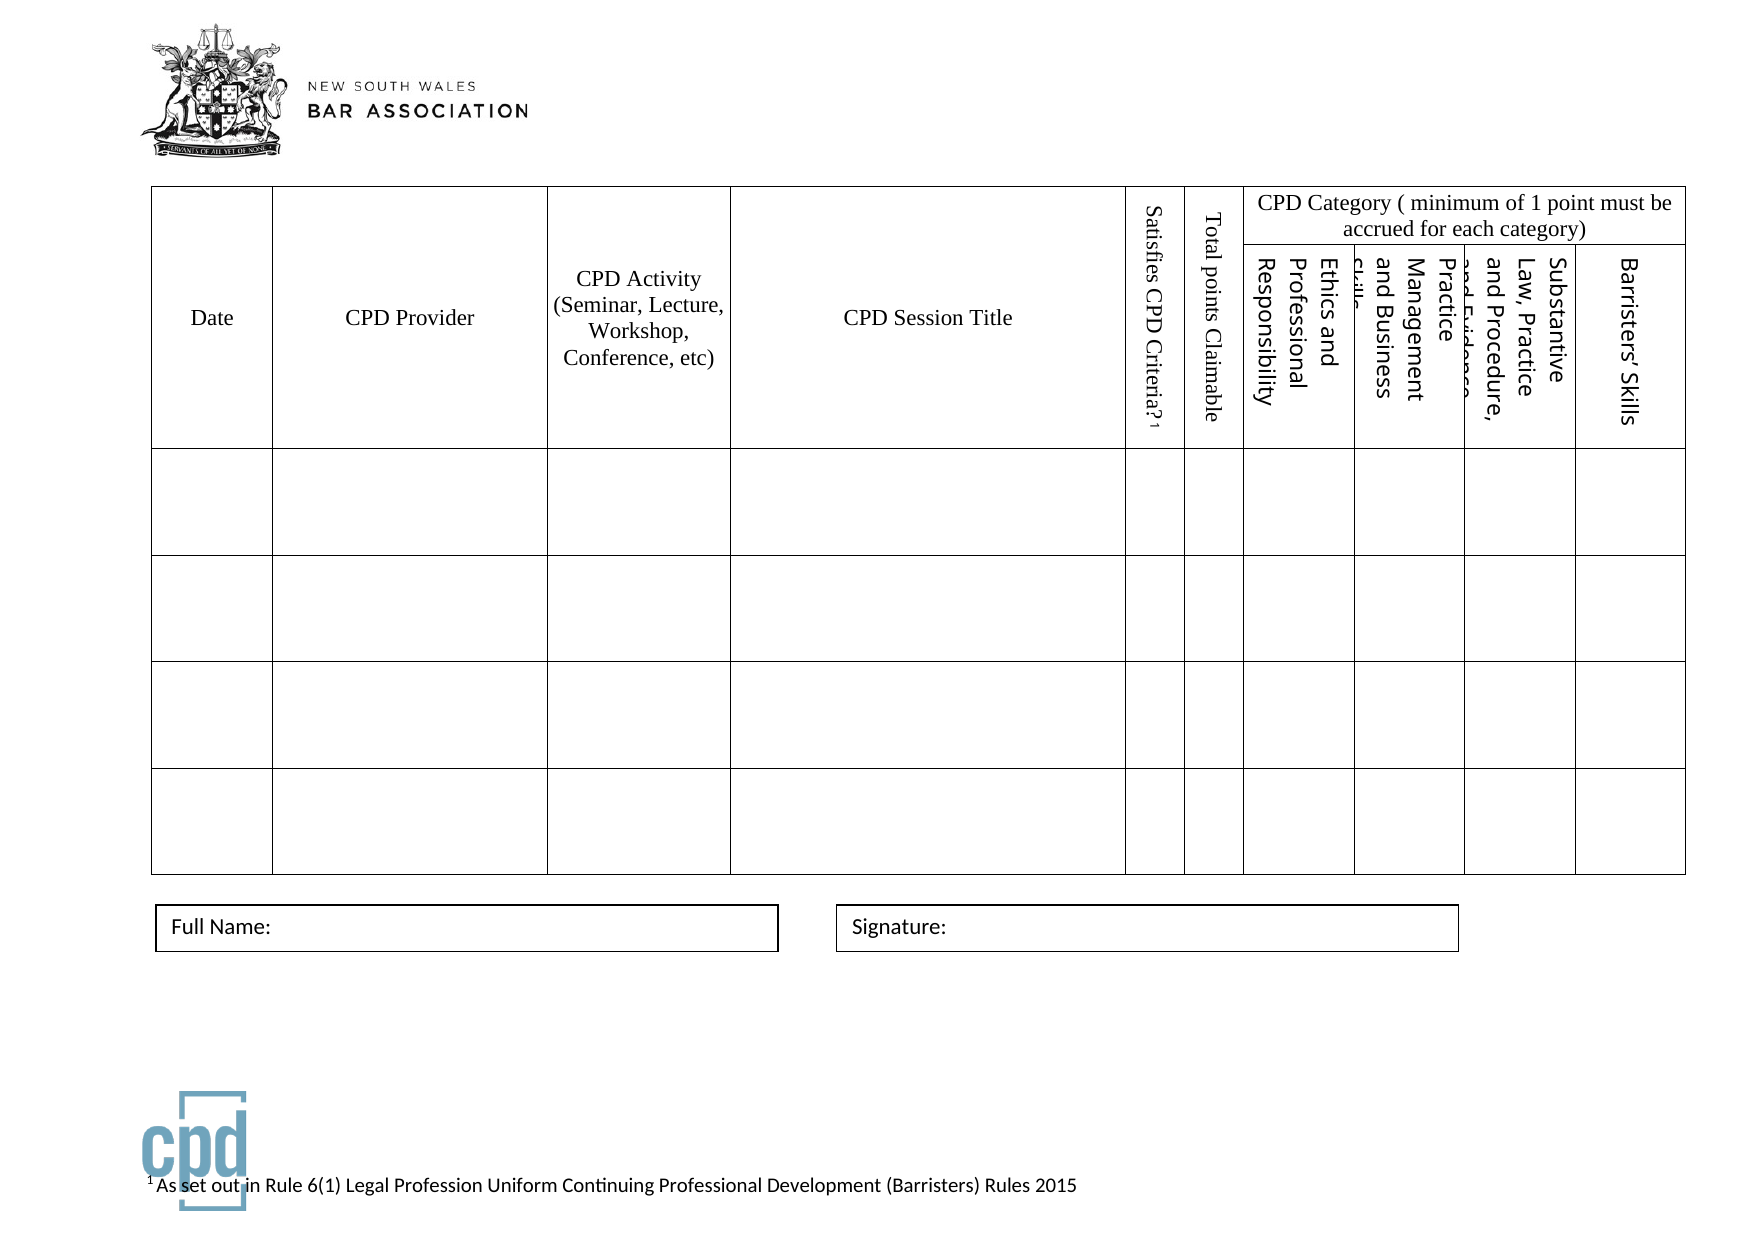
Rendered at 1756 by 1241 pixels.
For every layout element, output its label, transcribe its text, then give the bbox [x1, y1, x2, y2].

table_cell [731, 662, 1125, 768]
table_cell [152, 662, 272, 768]
table_cell [1576, 556, 1685, 661]
table_cell [1185, 449, 1243, 555]
table_cell [1185, 556, 1243, 661]
table_header Date [152, 187, 272, 448]
table_header CPD Session Title [731, 187, 1125, 448]
table_cell [1244, 556, 1354, 661]
table_cell [1355, 662, 1464, 768]
table_cell Ethics and Professional Responsibility [1244, 245, 1354, 448]
table_cell [548, 769, 730, 874]
table_header CPD Activity (Seminar, Lecture, Workshop, Conference, etc) [548, 187, 730, 448]
table_cell [1465, 556, 1575, 661]
table_header Total points Claimable [1185, 187, 1243, 448]
table_cell [1465, 662, 1575, 768]
picture [139, 23, 528, 158]
picture [142, 1091, 264, 1211]
table_cell [1576, 662, 1685, 768]
table_header CPD Category ( minimum of 1 point must be accrued for each category) [1244, 187, 1685, 244]
table_cell [1576, 769, 1685, 874]
table_cell [273, 662, 547, 768]
table_cell Barristers’ Skills [1576, 245, 1685, 448]
table_cell [152, 449, 272, 555]
table_cell [273, 556, 547, 661]
table_cell [152, 556, 272, 661]
table_cell [548, 449, 730, 555]
table_header CPD Provider [273, 187, 547, 448]
table_header Satisfies CPD Criteria? 1 [1126, 187, 1184, 448]
table_cell [1576, 449, 1685, 555]
table_cell [1126, 769, 1184, 874]
table_cell [273, 769, 547, 874]
table_cell [1244, 769, 1354, 874]
table_cell [1126, 662, 1184, 768]
table_cell [1465, 769, 1575, 874]
table_cell [1355, 556, 1464, 661]
table_cell [731, 449, 1125, 555]
table_cell [731, 769, 1125, 874]
table_cell [548, 556, 730, 661]
table_cell [1465, 449, 1575, 555]
table_cell [1126, 556, 1184, 661]
table_cell [1185, 769, 1243, 874]
table_cell Substantive Law, Practice and Procedure, and Evidence [1465, 245, 1575, 448]
table_cell [548, 662, 730, 768]
table_cell [1244, 449, 1354, 555]
table_cell [152, 769, 272, 874]
table_cell [731, 556, 1125, 661]
table_cell [1244, 662, 1354, 768]
table_cell [273, 449, 547, 555]
table_cell Practice Management and Business Skills [1355, 245, 1464, 448]
table_cell [1355, 769, 1464, 874]
table_cell [1185, 662, 1243, 768]
table_cell [1126, 449, 1184, 555]
table_cell [1355, 449, 1464, 555]
